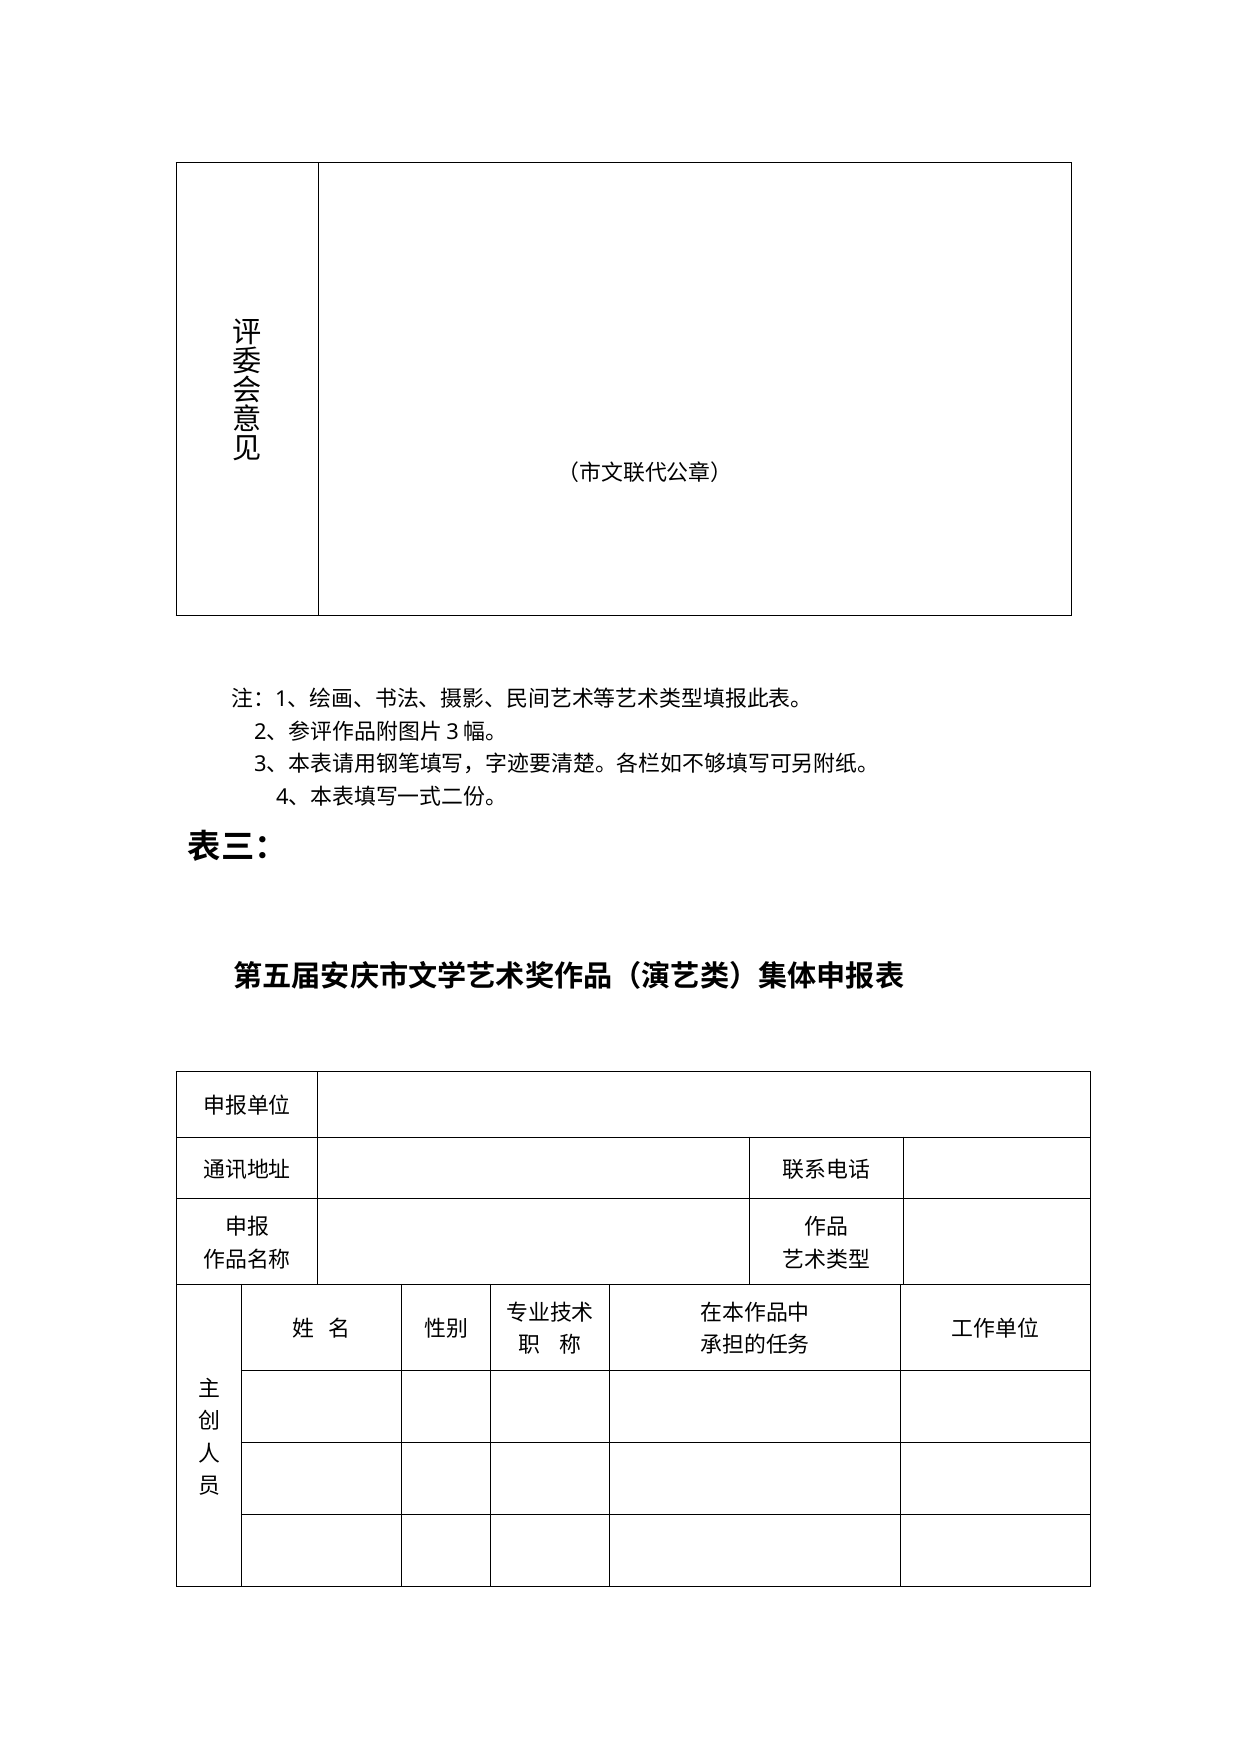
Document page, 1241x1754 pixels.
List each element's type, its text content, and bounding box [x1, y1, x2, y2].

table_cell [318, 1199, 749, 1284]
text 4、本表填写一式二份。 [187, 779, 1053, 811]
table_cell [904, 1199, 1090, 1284]
table_cell 主 创 人 员 [177, 1285, 241, 1586]
table_cell [402, 1371, 490, 1442]
table_cell [491, 1443, 609, 1514]
table_cell 姓 名 [242, 1285, 401, 1369]
table_cell 专业技术 职 称 [491, 1285, 609, 1369]
table_cell [242, 1515, 401, 1586]
table_cell [491, 1371, 609, 1442]
table_cell （市文联代公章） [319, 163, 1071, 615]
table_header [318, 1072, 1090, 1137]
table_cell 性别 [402, 1285, 490, 1369]
table_cell [610, 1371, 900, 1442]
table_cell [402, 1515, 490, 1586]
table_cell [610, 1515, 900, 1586]
table_cell [901, 1443, 1090, 1514]
table_cell [491, 1515, 609, 1586]
table_cell [904, 1138, 1090, 1198]
table_cell 作品 艺术类型 [750, 1199, 903, 1284]
text 3、本表请用钢笔填写，字迹要清楚。各栏如不够填写可另附纸。 [187, 746, 1053, 779]
table_cell 在本作品中 承担的任务 [610, 1285, 900, 1369]
table_cell [242, 1443, 401, 1514]
text 注：1、绘画、书法、摄影、民间艺术等艺术类型填报此表。 [187, 681, 1053, 714]
table_cell [242, 1371, 401, 1442]
table_cell [402, 1443, 490, 1514]
table_cell 工作单位 [901, 1285, 1090, 1369]
text 2、参评作品附图片3幅。 [187, 714, 1053, 746]
table_cell 评委会意见 [177, 163, 318, 615]
table_cell 申报 作品名称 [177, 1199, 317, 1284]
table_cell [901, 1515, 1090, 1586]
text 表三： [187, 811, 1053, 876]
table_header 申报单位 [177, 1072, 317, 1137]
table_cell 联系电话 [750, 1138, 903, 1198]
table_cell [318, 1138, 749, 1198]
table_cell [901, 1371, 1090, 1442]
table_cell 通讯地址 [177, 1138, 317, 1198]
table_cell [610, 1443, 900, 1514]
text 第五届安庆市文学艺术奖作品（演艺类）集体申报表 [187, 941, 1053, 1006]
